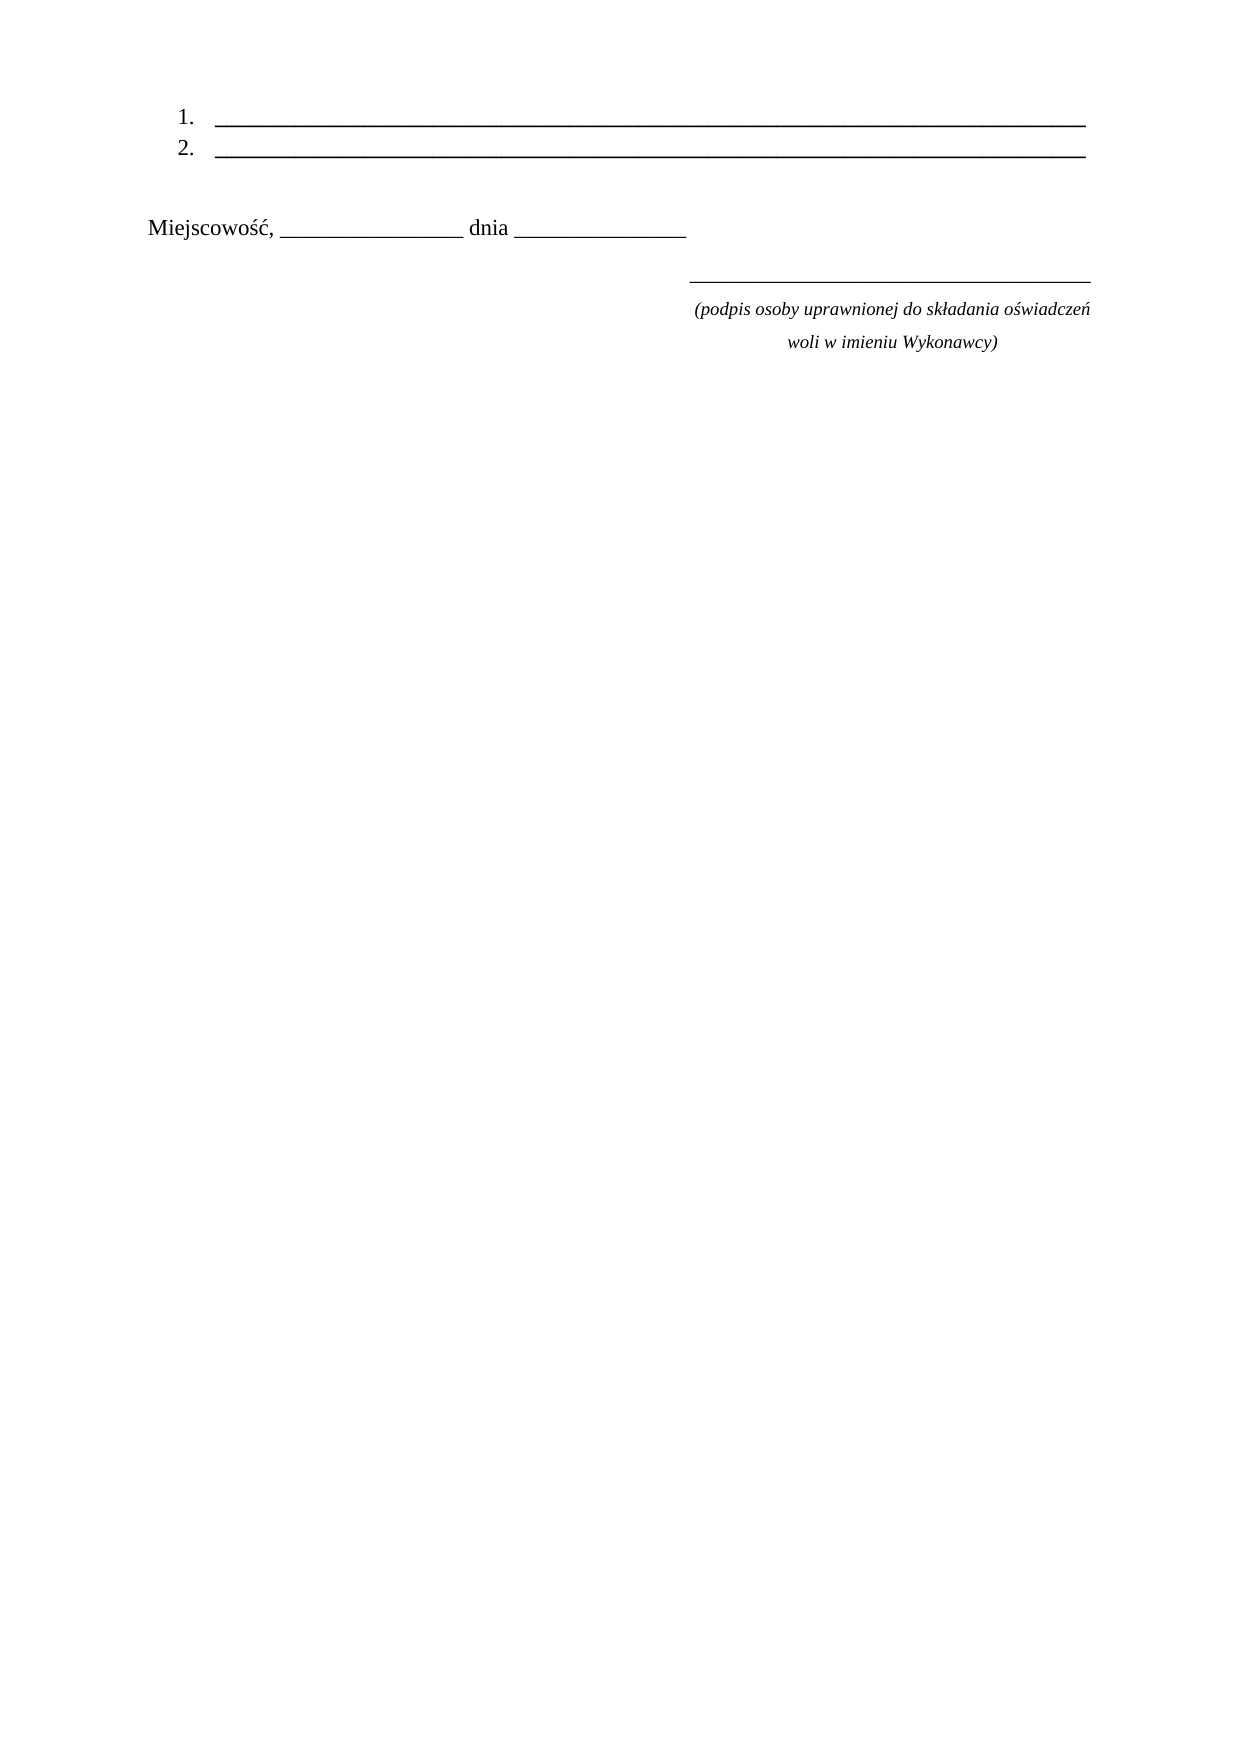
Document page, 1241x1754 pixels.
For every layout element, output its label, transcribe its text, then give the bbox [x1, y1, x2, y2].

list ____________________________________________________________________________ [177, 103, 1093, 130]
text (podpis osoby uprawnionej do składania oświadczeń woli w imieniu Wykonawcy) [694, 286, 1093, 352]
text Miejscowość, ________________ dnia _______________ [148, 207, 1093, 240]
list ____________________________________________________________________________ [177, 134, 1093, 160]
text ___________________________________ [679, 252, 1093, 286]
